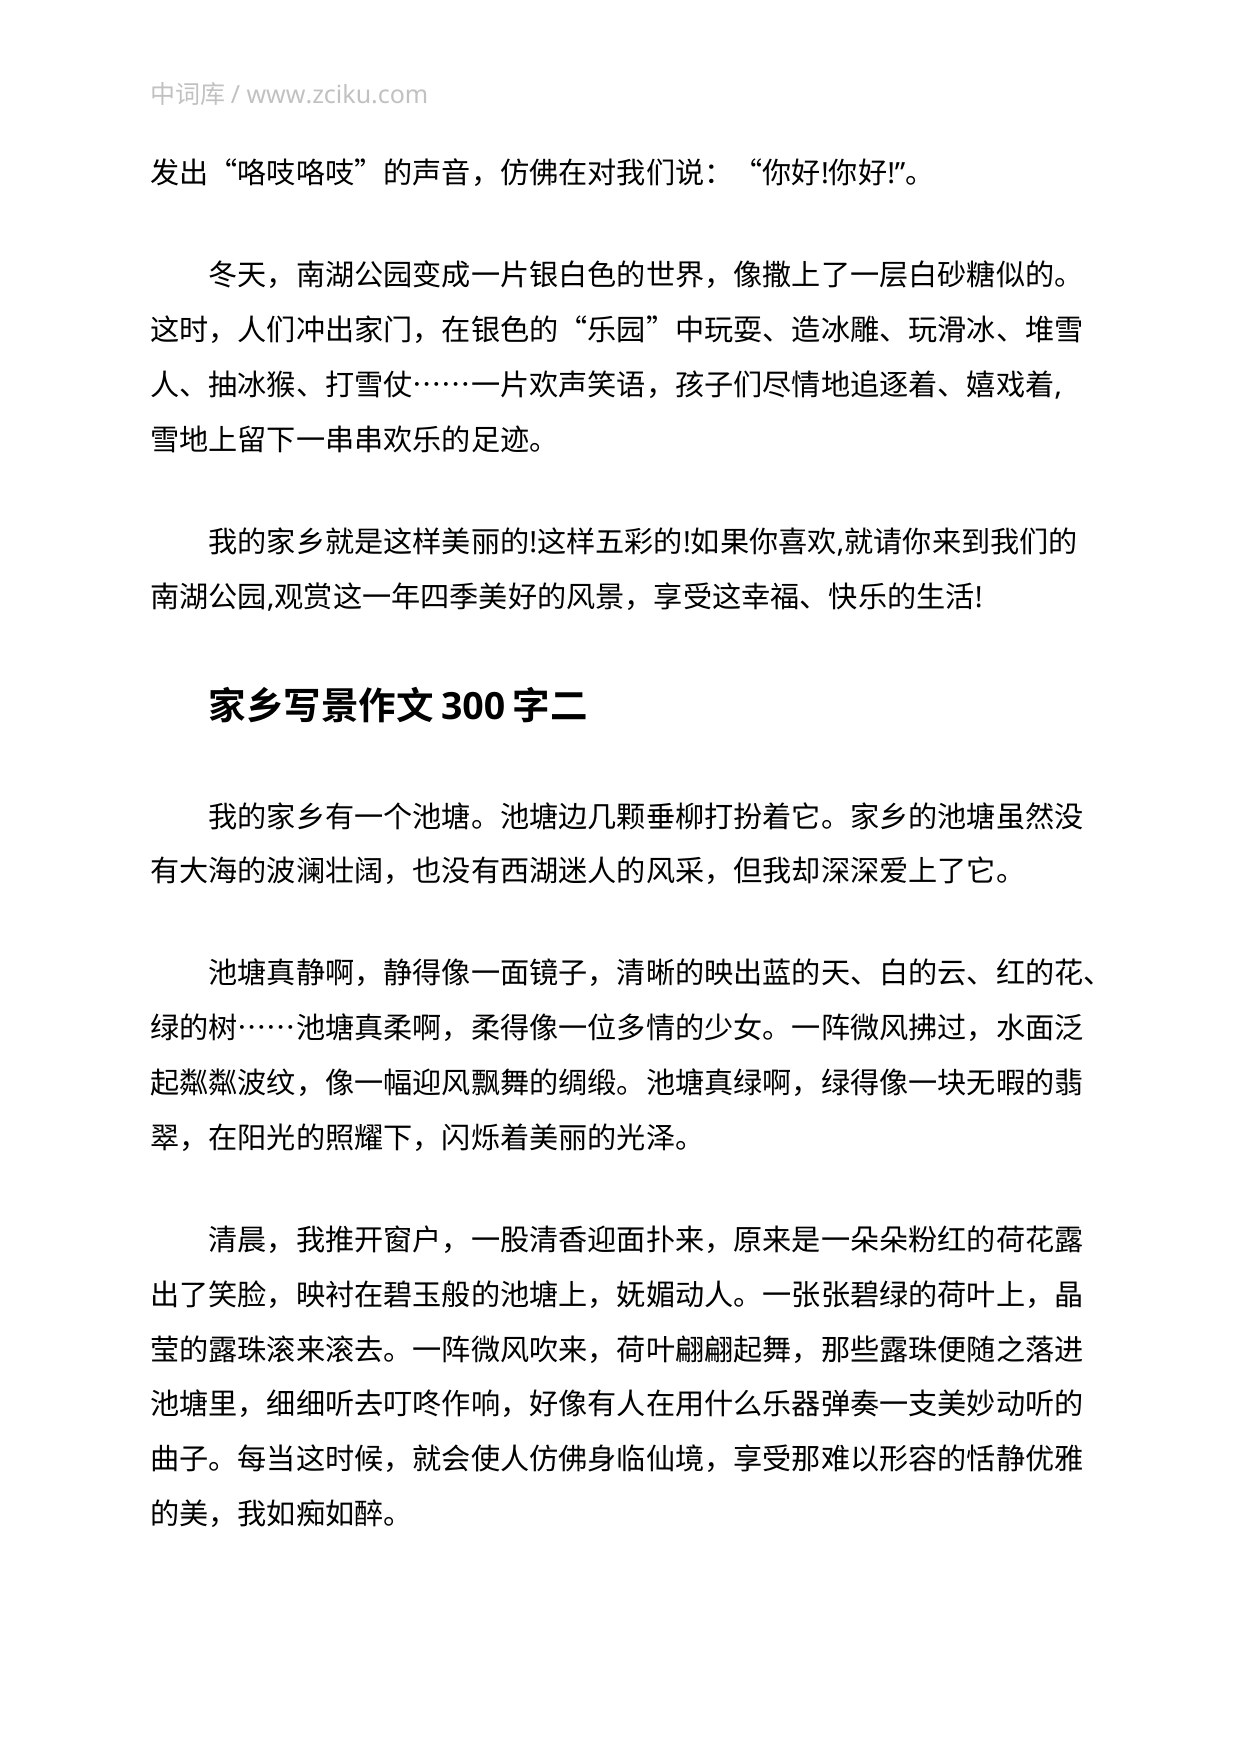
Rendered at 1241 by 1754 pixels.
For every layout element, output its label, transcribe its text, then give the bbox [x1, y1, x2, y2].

text 家乡写景作文300字二 [150, 676, 1090, 730]
text 清晨，我推开窗户，一股清香迎面扑来，原来是一朵朵粉红的荷花露出了笑脸，映衬在碧玉般的池塘上，妩媚动人。一张张碧绿的荷叶上，晶莹的露珠滚来滚去。一阵微风吹来，荷叶翩翩起舞，那些露珠便随之落进池塘里，细细听去叮咚作响，好像有人在用什么乐器弹奏一支美妙动听的曲子。每当这时候，就会使人仿佛身临仙境，享受那难以形容的恬静优雅的美，我如痴如醉。 [150, 1216, 1090, 1533]
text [150, 150, 1090, 192]
text 我的家乡有一个池塘。池塘边几颗垂柳打扮着它。家乡的池塘虽然没有大海的波澜壮阔，也没有西湖迷人的风采，但我却深深爱上了它。 [150, 793, 1090, 890]
text 我的家乡就是这样美丽的!这样五彩的!如果你喜欢,就请你来到我们的南湖公园,观赏这一年四季美好的风景，享受这幸福、快乐的生活! [150, 518, 1090, 616]
text 冬天，南湖公园变成一片银白色的世界，像撒上了一层白砂糖似的。这时，人们冲出家门，在银色的“乐园”中玩耍、造冰雕、玩滑冰、堆雪人、抽冰猴、打雪仗……一片欢声笑语，孩子们尽情地追逐着、嬉戏着,雪地上留下一串串欢乐的足迹。 [150, 252, 1090, 459]
text 池塘真静啊，静得像一面镜子，清晰的映出蓝的天、白的云、红的花、绿的树……池塘真柔啊，柔得像一位多情的少女。一阵微风拂过，水面泛起粼粼波纹，像一幅迎风飘舞的绸缎。池塘真绿啊，绿得像一块无暇的翡翠，在阳光的照耀下，闪烁着美丽的光泽。 [150, 950, 1090, 1157]
